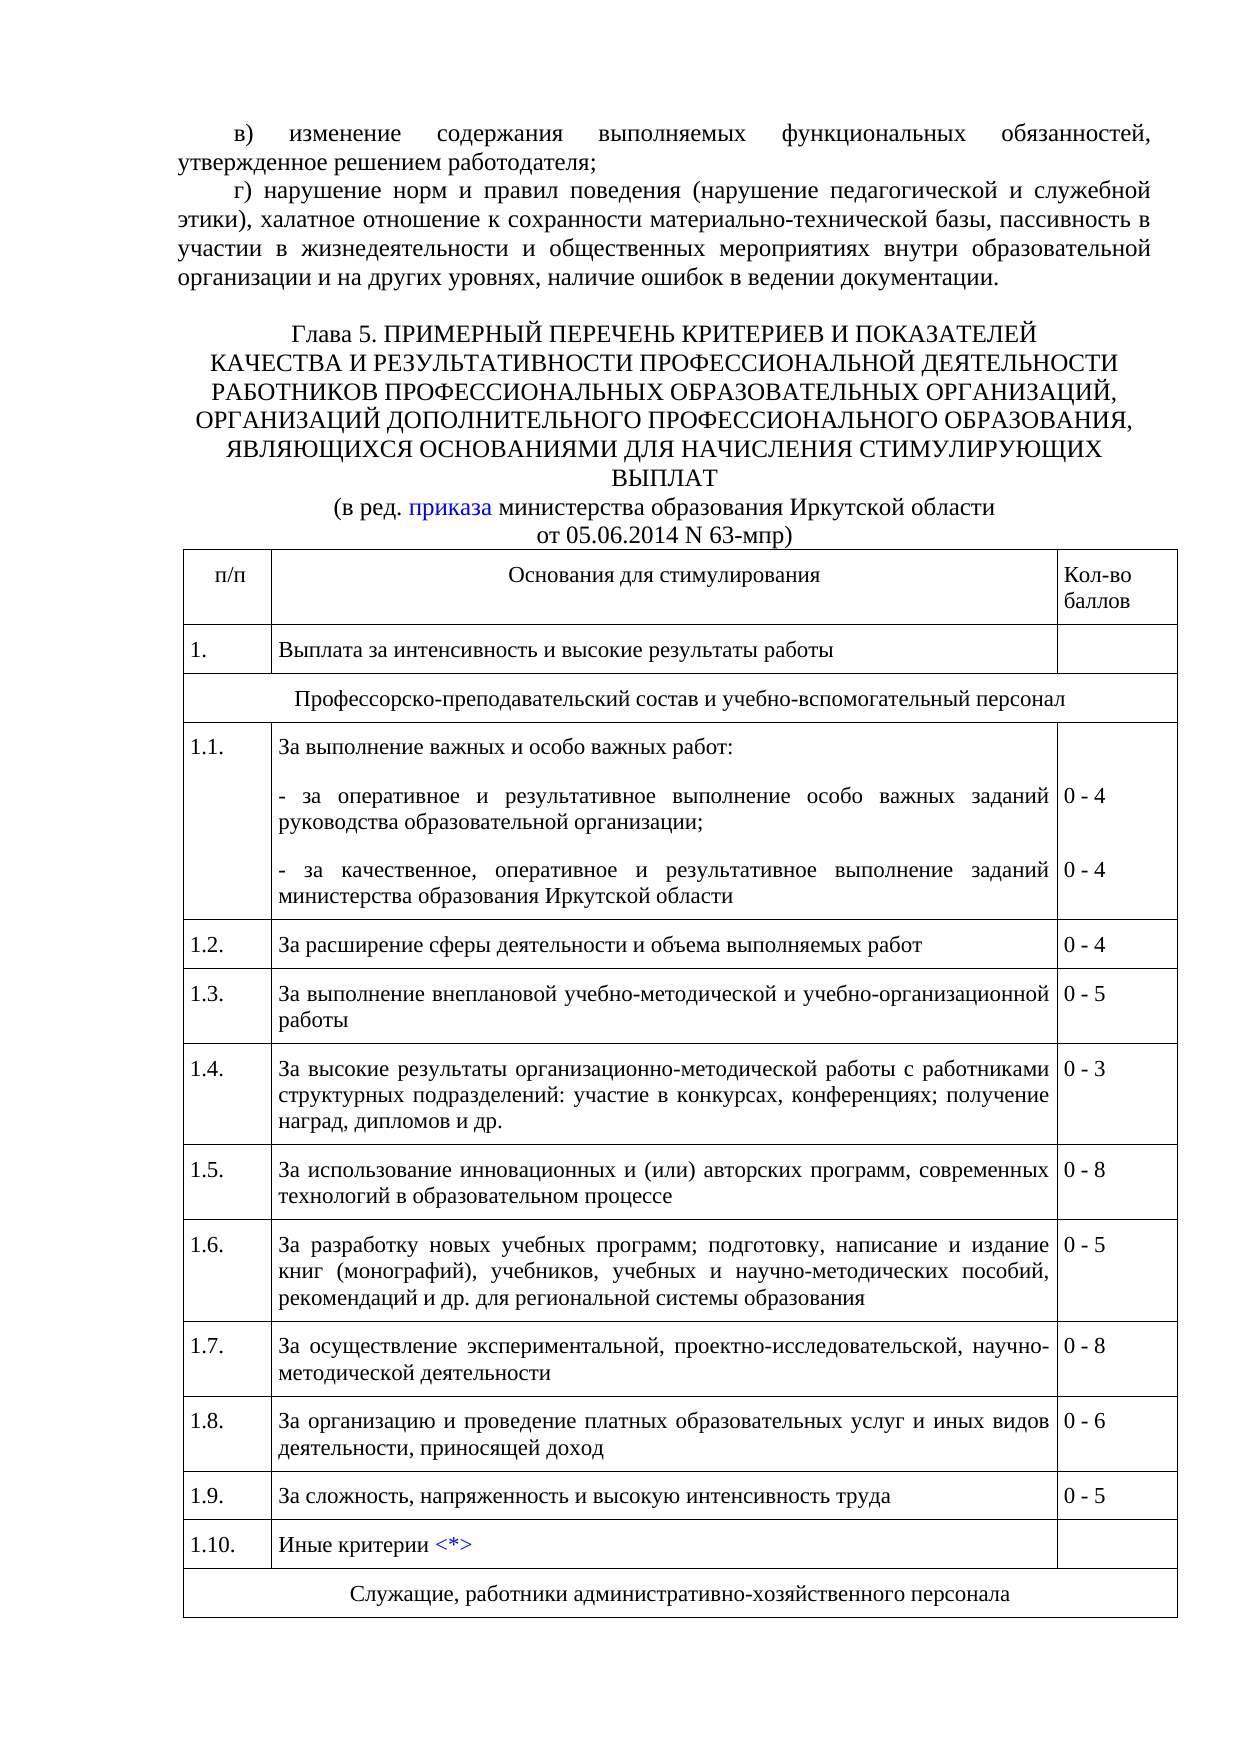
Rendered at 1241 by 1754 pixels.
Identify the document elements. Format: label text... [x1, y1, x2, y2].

text (в ред. приказа министерства образования Иркутской области [177, 492, 1152, 521]
table_cell 1.9. [184, 1472, 271, 1519]
table_cell 0 - 6 [1058, 1397, 1177, 1471]
table_header Кол-во баллов [1058, 550, 1177, 624]
table_header п/п [184, 550, 271, 624]
table_cell За выполнение внеплановой учебно-методической и учебно-организационной работы [272, 969, 1057, 1043]
table_cell 0 - 8 [1058, 1145, 1177, 1219]
table_cell 1. [184, 625, 271, 673]
table_cell 1.2. [184, 920, 271, 968]
table_cell 1.1. [184, 723, 271, 845]
table_cell За выполнение важных и особо важных работ: [272, 723, 1057, 770]
table_cell - за оперативное и результативное выполнение особо важных заданий руководства образовательной организации; [272, 770, 1057, 845]
table_cell 1.10. [184, 1520, 271, 1568]
table_cell За разработку новых учебных программ; подготовку, написание и издание книг (монографий), учебников, учебных и научно-методических пособий, рекомендаций и др. для региональной системы образования [272, 1220, 1057, 1321]
table_header Основания для стимулирования [272, 550, 1057, 624]
table_cell 0 - 4 [1058, 770, 1177, 845]
table_cell [1058, 723, 1177, 770]
table_cell Иные критерии <*> [272, 1520, 1057, 1568]
table_cell 0 - 8 [1058, 1322, 1177, 1396]
table_cell Служащие, работники административно-хозяйственного персонала [184, 1569, 1177, 1617]
table_cell Выплата за интенсивность и высокие результаты работы [272, 625, 1057, 673]
text в) изменение содержания выполняемых функциональных обязанностей, утвержденное решением работодателя; [177, 118, 1152, 176]
table_cell 0 - 4 [1058, 920, 1177, 968]
table_cell За осуществление экспериментальной, проектно-исследовательской, научно-методической деятельности [272, 1322, 1057, 1396]
table_cell [1058, 1520, 1177, 1568]
text РАБОТНИКОВ ПРОФЕССИОНАЛЬНЫХ ОБРАЗОВАТЕЛЬНЫХ ОРГАНИЗАЦИЙ, [177, 377, 1152, 406]
table_cell 1.3. [184, 969, 271, 1043]
text ОРГАНИЗАЦИЙ ДОПОЛНИТЕЛЬНОГО ПРОФЕССИОНАЛЬНОГО ОБРАЗОВАНИЯ, [177, 406, 1152, 434]
text от 05.06.2014 N 63-мпр) [177, 521, 1152, 549]
table_cell 0 - 5 [1058, 1220, 1177, 1321]
table_cell 0 - 4 [1058, 845, 1177, 919]
table_cell За использование инновационных и (или) авторских программ, современных технологий в образовательном процессе [272, 1145, 1057, 1219]
table_cell - за качественное, оперативное и результативное выполнение заданий министерства образования Иркутской области [272, 845, 1057, 919]
table_cell [1058, 625, 1177, 673]
table_cell За сложность, напряженность и высокую интенсивность труда [272, 1472, 1057, 1519]
table_cell 0 - 3 [1058, 1044, 1177, 1144]
table_cell 1.7. [184, 1322, 271, 1396]
text ЯВЛЯЮЩИХСЯ ОСНОВАНИЯМИ ДЛЯ НАЧИСЛЕНИЯ СТИМУЛИРУЮЩИХ ВЫПЛАТ [177, 434, 1152, 492]
table_cell За высокие результаты организационно-методической работы с работниками структурных подразделений: участие в конкурсах, конференциях; получение наград, дипломов и др. [272, 1044, 1057, 1144]
table_cell За организацию и проведение платных образовательных услуг и иных видов деятельности, приносящей доход [272, 1397, 1057, 1471]
table_cell 0 - 5 [1058, 969, 1177, 1043]
table_cell 0 - 5 [1058, 1472, 1177, 1519]
table_cell 1.8. [184, 1397, 271, 1471]
table_cell [184, 845, 271, 919]
table_cell За расширение сферы деятельности и объема выполняемых работ [272, 920, 1057, 968]
text Глава 5. ПРИМЕРНЫЙ ПЕРЕЧЕНЬ КРИТЕРИЕВ И ПОКАЗАТЕЛЕЙ [177, 319, 1152, 348]
text г) нарушение норм и правил поведения (нарушение педагогической и служебной этики), халатное отношение к сохранности материально-технической базы, пассивность в участии в жизнедеятельности и общественных мероприятиях внутри образовательной организации и на других уровнях, наличие ошибок в ведении документации. [177, 176, 1152, 291]
table_cell Профессорско-преподавательский состав и учебно-вспомогательный персонал [184, 674, 1177, 722]
table_cell 1.5. [184, 1145, 271, 1219]
text КАЧЕСТВА И РЕЗУЛЬТАТИВНОСТИ ПРОФЕССИОНАЛЬНОЙ ДЕЯТЕЛЬНОСТИ [177, 348, 1152, 377]
table_cell 1.4. [184, 1044, 271, 1144]
table_cell 1.6. [184, 1220, 271, 1321]
